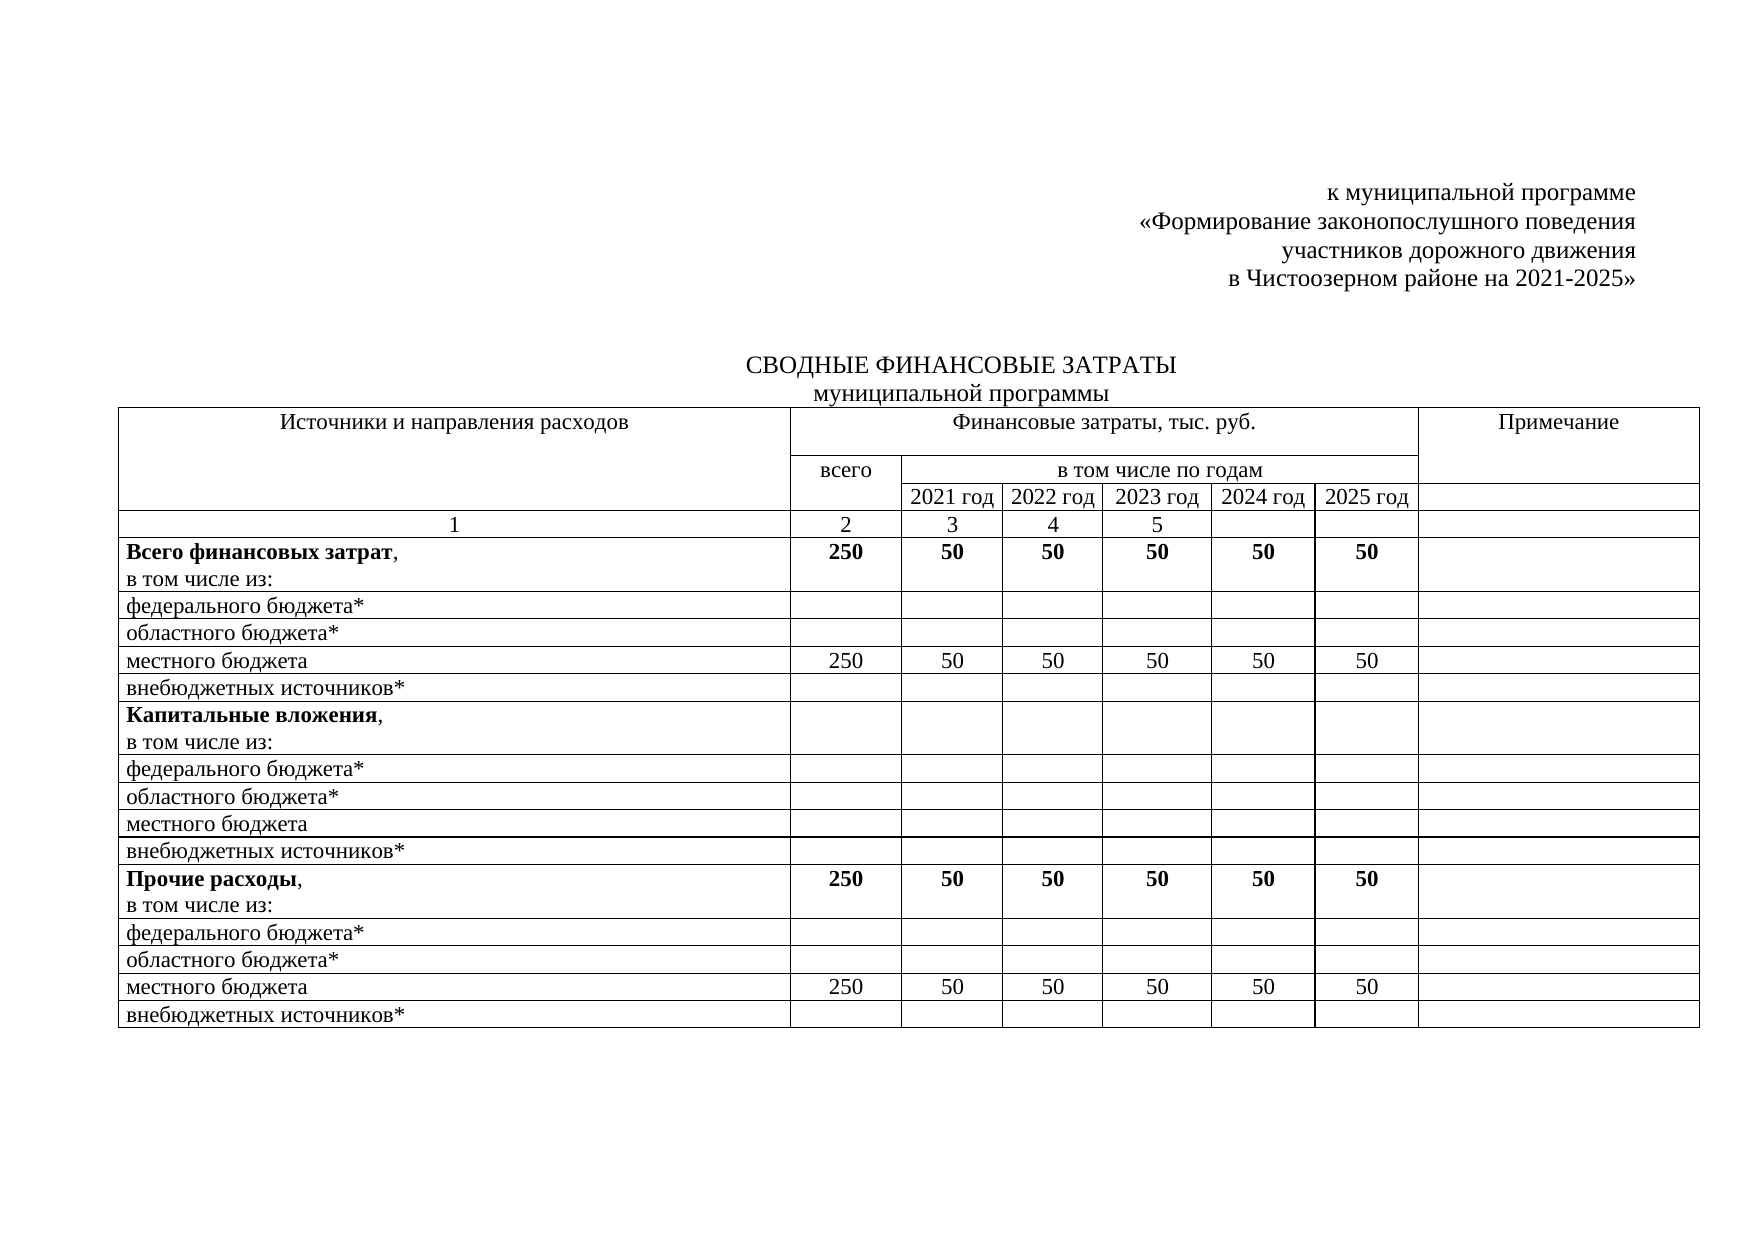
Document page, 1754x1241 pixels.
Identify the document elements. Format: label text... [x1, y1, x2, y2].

table_cell 50 [902, 647, 1002, 673]
table_cell [1419, 511, 1699, 537]
text участников дорожного движения [118, 235, 1636, 263]
table_cell местного бюджета [119, 647, 790, 673]
table_header Финансовые затраты, тыс. руб. [791, 408, 1418, 455]
table_cell [902, 674, 1002, 701]
table_cell Всего финансовых затрат, в том числе из: [119, 538, 790, 591]
table_cell [1212, 838, 1314, 864]
table_cell 50 [902, 974, 1002, 1000]
table_cell [791, 783, 901, 809]
table_cell [1419, 919, 1699, 945]
table_cell 50 [1103, 865, 1211, 918]
table_cell [1212, 783, 1314, 809]
text муниципальной программы [212, 378, 1636, 407]
table_cell 50 [1003, 538, 1102, 591]
table_cell [1003, 755, 1102, 782]
table_cell [1003, 783, 1102, 809]
table_cell 50 [1003, 865, 1102, 918]
table_cell [1316, 1001, 1418, 1027]
table_cell 50 [1103, 538, 1211, 591]
table_cell 50 [902, 865, 1002, 918]
table_cell [1103, 838, 1211, 864]
table_cell 2024 год [1212, 484, 1314, 510]
table_cell [1419, 647, 1699, 673]
table_cell местного бюджета [119, 810, 790, 836]
table_cell [1003, 592, 1102, 618]
table_cell [1103, 783, 1211, 809]
table_cell [1419, 974, 1699, 1000]
table_cell [1212, 674, 1314, 701]
table_cell 50 [1316, 538, 1418, 591]
table_cell федерального бюджета* [119, 919, 790, 945]
table_cell [791, 1001, 901, 1027]
table_cell [902, 810, 1002, 836]
table_cell [791, 619, 901, 646]
table_cell [1419, 592, 1699, 618]
table_cell [1316, 783, 1418, 809]
table_cell [1212, 946, 1314, 972]
table_cell [1419, 619, 1699, 646]
table_cell [1316, 619, 1418, 646]
table_cell 50 [1316, 974, 1418, 1000]
table_cell [1212, 755, 1314, 782]
table_cell [1419, 838, 1699, 864]
table_cell [1003, 674, 1102, 701]
table_cell Прочие расходы, в том числе из: [119, 865, 790, 918]
table_header Источники и направления расходов [119, 408, 790, 510]
text в Чистоозерном районе на 2021-2025» [118, 263, 1636, 292]
table_cell [1419, 783, 1699, 809]
table_cell [1103, 810, 1211, 836]
table_cell 50 [1212, 865, 1314, 918]
table_cell 50 [1212, 538, 1314, 591]
table_cell [791, 838, 901, 864]
table_cell [1003, 619, 1102, 646]
table_cell 1 [119, 511, 790, 537]
table_cell 50 [1103, 974, 1211, 1000]
table_cell [1316, 838, 1418, 864]
table_cell [1419, 538, 1699, 591]
table_cell [1419, 865, 1699, 918]
table_cell 50 [1003, 647, 1102, 673]
table_cell 50 [1212, 974, 1314, 1000]
table_cell [1316, 755, 1418, 782]
table_cell 50 [1212, 647, 1314, 673]
table_cell всего [791, 456, 901, 510]
table_cell [791, 810, 901, 836]
table_cell [1212, 919, 1314, 945]
table_cell [1003, 838, 1102, 864]
table_cell внебюджетных источников* [119, 674, 790, 701]
table_cell [1212, 592, 1314, 618]
table_cell [1212, 702, 1314, 754]
table_cell [1316, 511, 1418, 537]
table_cell [1316, 674, 1418, 701]
table_cell [1419, 755, 1699, 782]
table_cell [902, 619, 1002, 646]
table_cell [1212, 1001, 1314, 1027]
table_cell [1316, 702, 1418, 754]
table_cell [1003, 1001, 1102, 1027]
table_cell 250 [791, 538, 901, 591]
table_cell [1103, 702, 1211, 754]
table_cell внебюджетных источников* [119, 838, 790, 864]
table_cell 50 [1103, 647, 1211, 673]
table_cell областного бюджета* [119, 946, 790, 972]
table_cell [791, 674, 901, 701]
table_cell [791, 919, 901, 945]
table_cell [1103, 619, 1211, 646]
table_cell областного бюджета* [119, 619, 790, 646]
table_cell 50 [902, 538, 1002, 591]
table_cell 2023 год [1103, 484, 1211, 510]
table_cell [902, 838, 1002, 864]
table_cell [1419, 484, 1699, 510]
text СВОДНЫЕ ФИНАНСОВЫЕ ЗАТРАТЫ [212, 350, 1636, 378]
table_cell [1419, 810, 1699, 836]
table_cell [1103, 592, 1211, 618]
table_cell в том числе по годам [902, 456, 1418, 482]
table_cell [1212, 511, 1314, 537]
table_cell [791, 702, 901, 754]
table_cell [1316, 592, 1418, 618]
table_cell 2022 год [1003, 484, 1102, 510]
table_cell [1003, 702, 1102, 754]
table_cell [1103, 674, 1211, 701]
table_cell [1419, 674, 1699, 701]
table_cell [1212, 619, 1314, 646]
table_cell [902, 702, 1002, 754]
table_cell 2 [791, 511, 901, 537]
table_cell [1212, 810, 1314, 836]
table_cell местного бюджета [119, 974, 790, 1000]
table_cell 4 [1003, 511, 1102, 537]
table_cell 2025 год [1316, 484, 1418, 510]
table_cell [1103, 919, 1211, 945]
table_cell [902, 755, 1002, 782]
table_cell [1316, 919, 1418, 945]
table_cell [902, 783, 1002, 809]
table_cell [1419, 702, 1699, 754]
text к муниципальной программе [118, 177, 1636, 206]
table_cell [1103, 946, 1211, 972]
table_cell 250 [791, 865, 901, 918]
table_cell 5 [1103, 511, 1211, 537]
text «Формирование законопослушного поведения [118, 206, 1636, 235]
table_cell [1316, 810, 1418, 836]
table_cell [1003, 919, 1102, 945]
table_cell федерального бюджета* [119, 755, 790, 782]
table_cell [1103, 1001, 1211, 1027]
table_cell Капитальные вложения, в том числе из: [119, 702, 790, 754]
table_cell 3 [902, 511, 1002, 537]
table_cell внебюджетных источников* [119, 1001, 790, 1027]
table_cell [1103, 755, 1211, 782]
table_cell 50 [1316, 647, 1418, 673]
table_cell 250 [791, 974, 901, 1000]
table_cell [791, 592, 901, 618]
table_cell 2021 год [902, 484, 1002, 510]
table_cell [902, 946, 1002, 972]
table_cell [1316, 946, 1418, 972]
table_cell [902, 1001, 1002, 1027]
table_cell [791, 946, 901, 972]
table_cell областного бюджета* [119, 783, 790, 809]
table_cell 50 [1003, 974, 1102, 1000]
table_cell [1419, 1001, 1699, 1027]
table_cell [1419, 946, 1699, 972]
table_cell [1003, 946, 1102, 972]
table_cell [902, 919, 1002, 945]
table_header Примечание [1419, 408, 1699, 482]
table_cell [1003, 810, 1102, 836]
table_cell [902, 592, 1002, 618]
table_cell [791, 755, 901, 782]
table_cell федерального бюджета* [119, 592, 790, 618]
table_cell 250 [791, 647, 901, 673]
table_cell 50 [1316, 865, 1418, 918]
